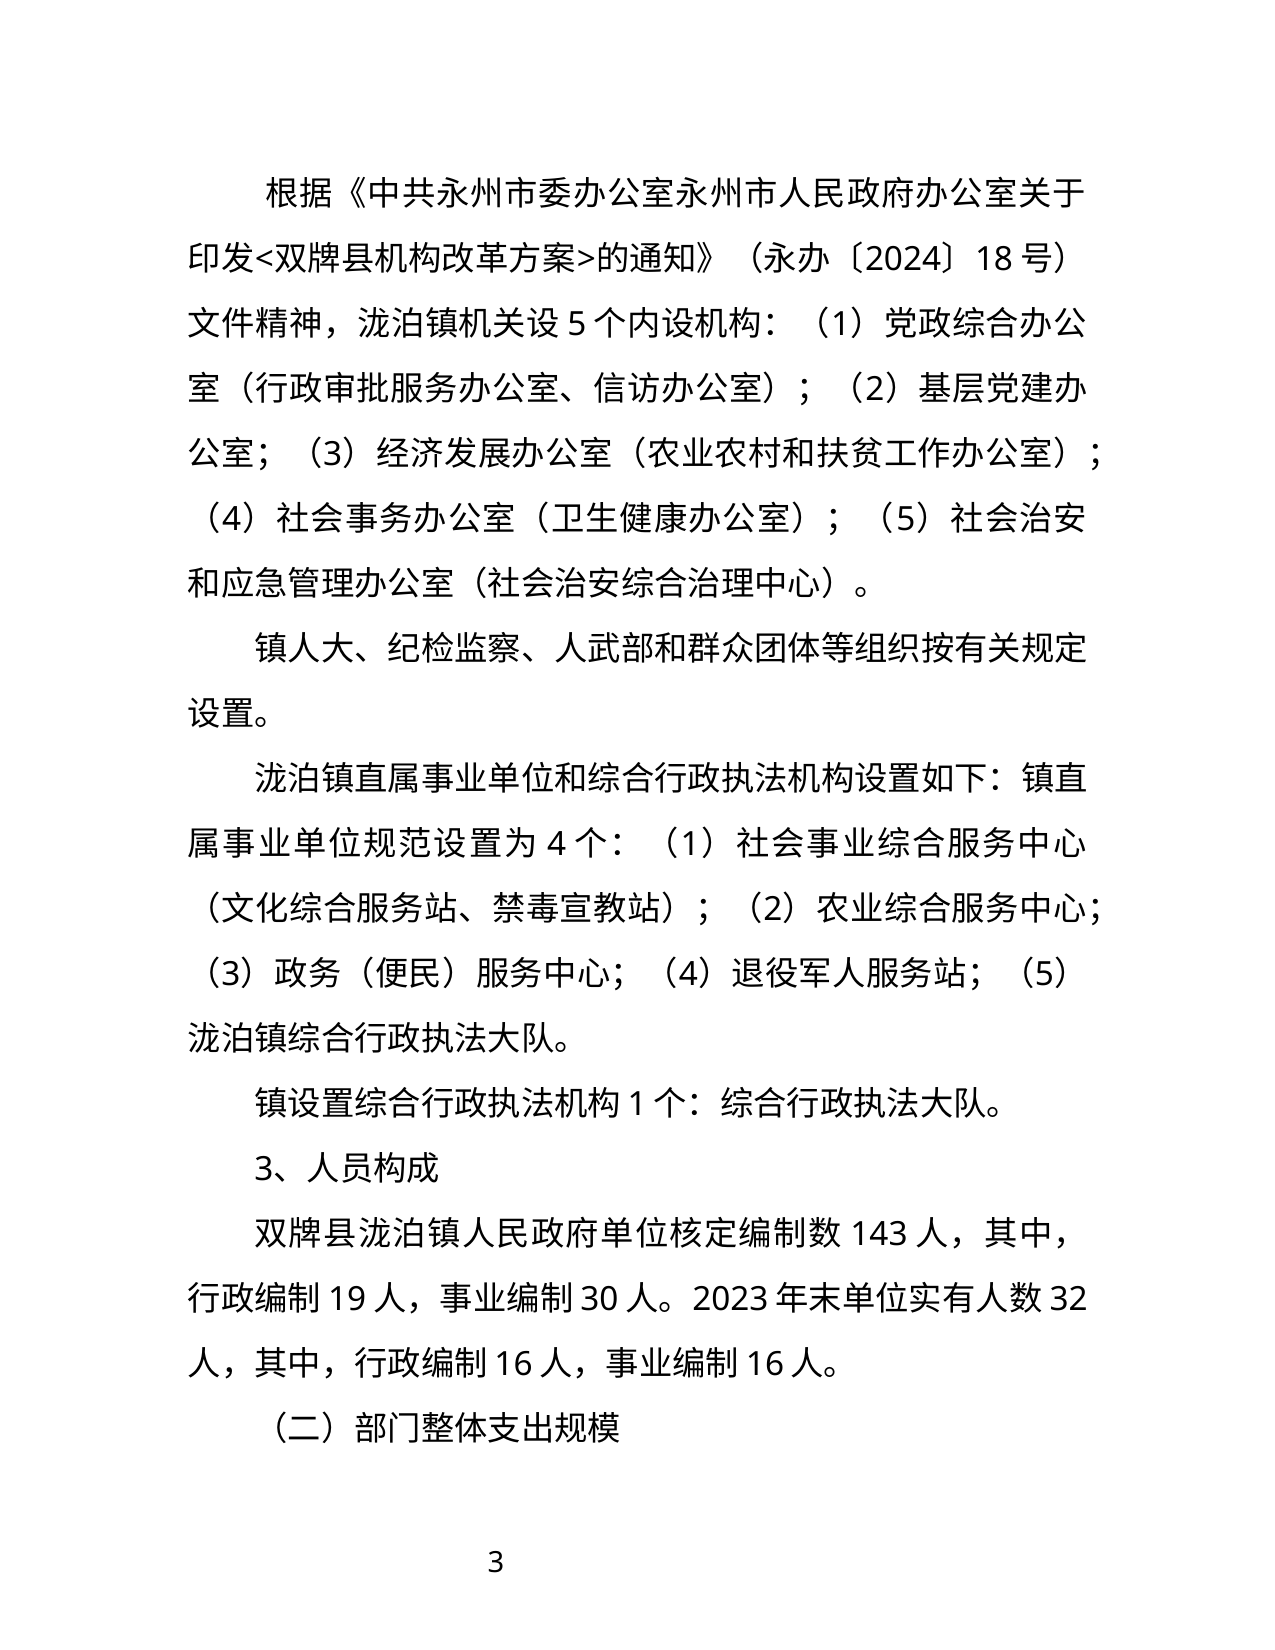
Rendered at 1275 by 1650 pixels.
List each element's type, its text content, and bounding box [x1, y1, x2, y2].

text 双牌县泷泊镇人民政府单位核定编制数143人，其中，行政编制19人，事业编制30人。2023年末单位实有人数32人，其中，行政编制16人，事业编制16人。 [187, 1199, 1087, 1394]
text 根据《中共永州市委办公室永州市人民政府办公室关于印发<双牌县机构改革方案>的通知》（永办〔2024〕18号）文件精神，泷泊镇机关设5个内设机构：（1）党政综合办公室（行政审批服务办公室、信访办公室）；（2）基层党建办公室；（3）经济发展办公室（农业农村和扶贫工作办公室）；（4）社会事务办公室（卫生健康办公室）；（5）社会治安和应急管理办公室（社会治安综合治理中心）。 [187, 159, 1087, 614]
text 3、人员构成 [187, 1134, 1087, 1199]
text 泷泊镇直属事业单位和综合行政执法机构设置如下：镇直属事业单位规范设置为4个：（1）社会事业综合服务中心（文化综合服务站、禁毒宣教站）；（2）农业综合服务中心；（3）政务（便民）服务中心；（4）退役军人服务站；（5）泷泊镇综合行政执法大队。 [187, 744, 1087, 1069]
text 镇设置综合行政执法机构1个：综合行政执法大队。 [187, 1069, 1087, 1134]
text 镇人大、纪检监察、人武部和群众团体等组织按有关规定设置。 [187, 614, 1087, 744]
list 部门整体支出规模 [187, 1394, 1087, 1459]
